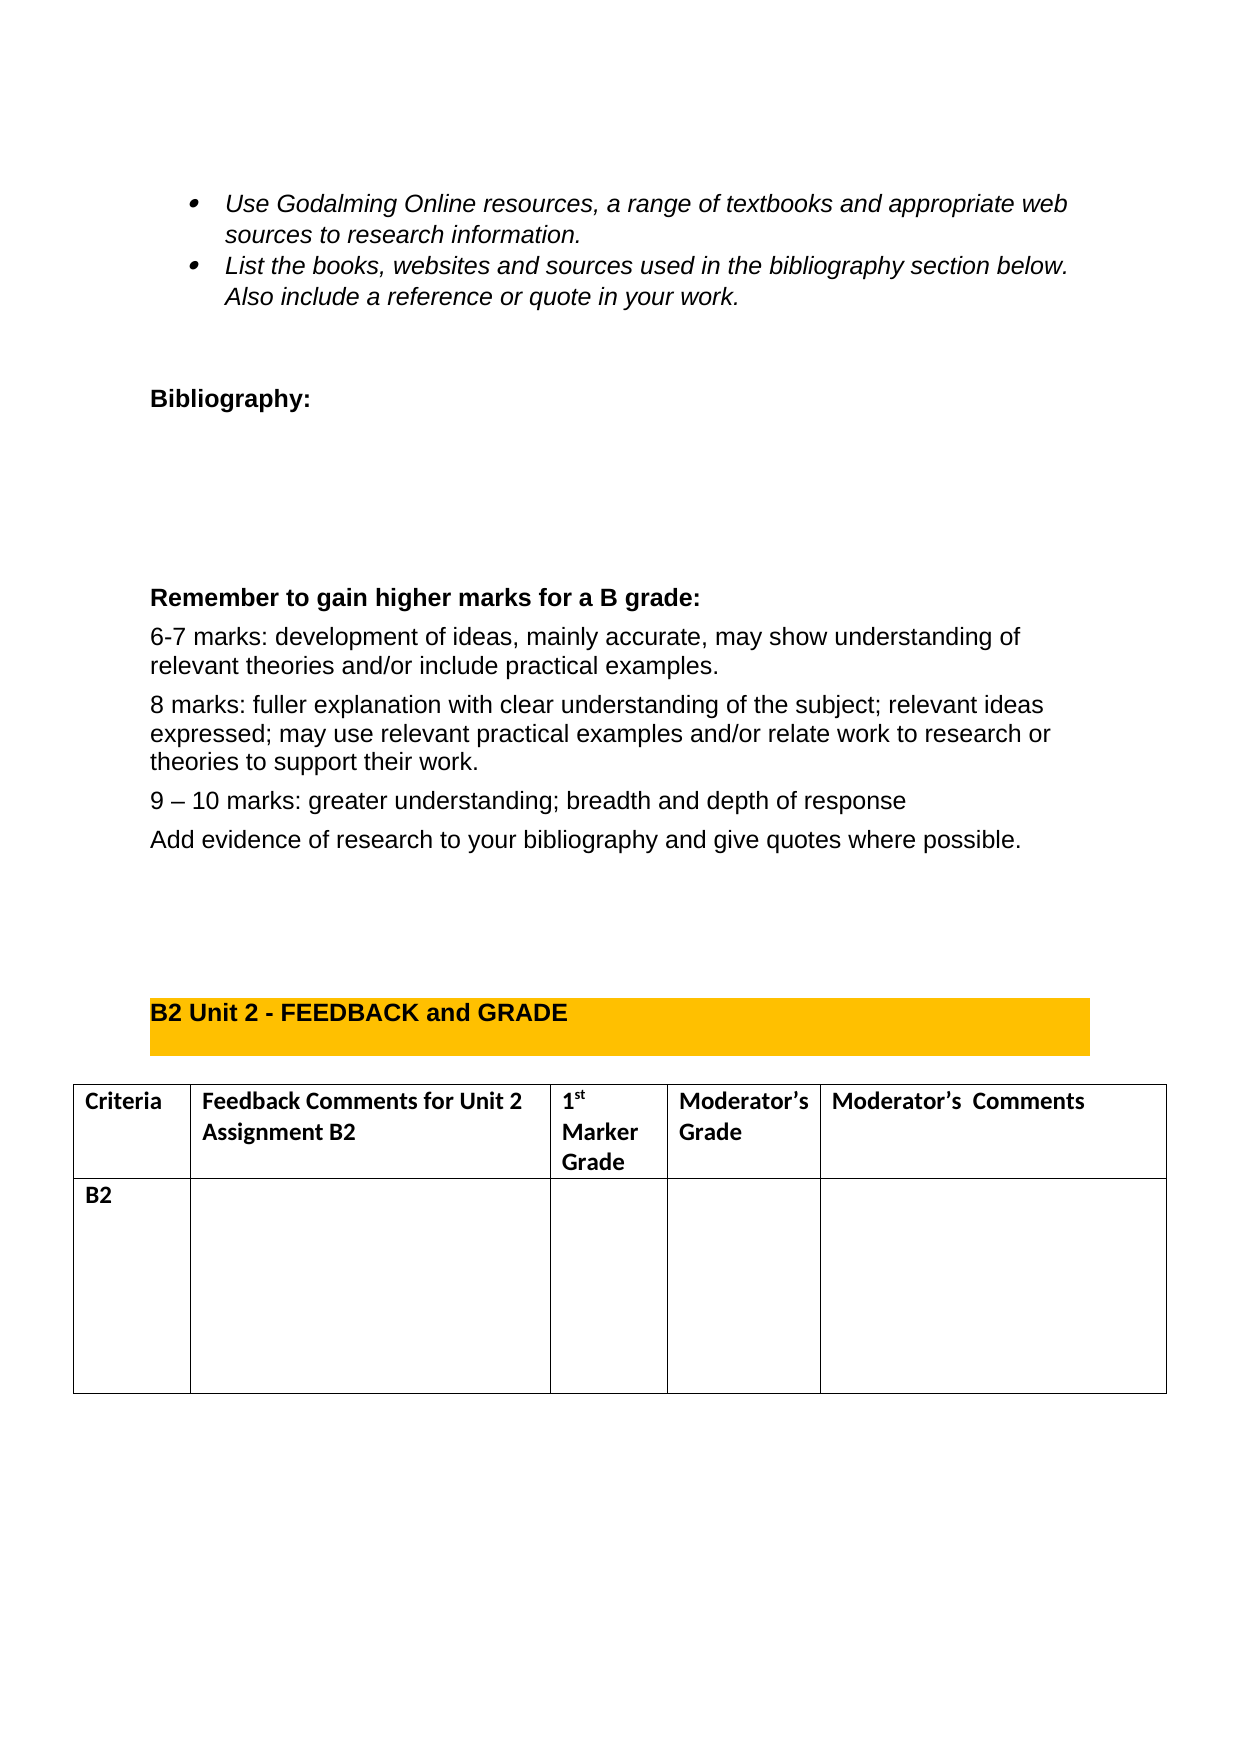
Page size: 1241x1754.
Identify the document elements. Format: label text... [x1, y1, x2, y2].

table_cell [821, 1179, 1166, 1393]
list List the books, websites and sources used in the bibliography section below. Also include a reference or quote in your work. [187, 251, 1090, 311]
text Bibliography: [150, 384, 1090, 412]
text B2 Unit 2 - FEEDBACK and GRADE [150, 998, 1090, 1027]
table_header 1st Marker Grade [551, 1085, 667, 1178]
text 9 – 10 marks: greater understanding; breadth and depth of response [150, 786, 1090, 815]
table_cell [551, 1179, 667, 1393]
text 8 marks: fuller explanation with clear understanding of the subject; relevant ideas expressed; may use relevant practical examples and/or relate work to research or theories to support their work. [150, 690, 1090, 776]
table_cell [191, 1179, 550, 1393]
table_cell B2 [74, 1179, 190, 1393]
table_header Moderator’s Comments [821, 1085, 1166, 1178]
table_cell [668, 1179, 820, 1393]
text 6-7 marks: development of ideas, mainly accurate, may show understanding of relevant theories and/or include practical examples. [150, 622, 1090, 680]
table_header Moderator’s Grade [668, 1085, 820, 1178]
text Remember to gain higher marks for a B grade: [150, 583, 1090, 612]
table_header Criteria [74, 1085, 190, 1178]
list Use Godalming Online resources, a range of textbooks and appropriate web sources to research information. [187, 189, 1090, 249]
table_header Feedback Comments for Unit 2 Assignment B2 [191, 1085, 550, 1178]
text Add evidence of research to your bibliography and give quotes where possible. [150, 825, 1090, 854]
